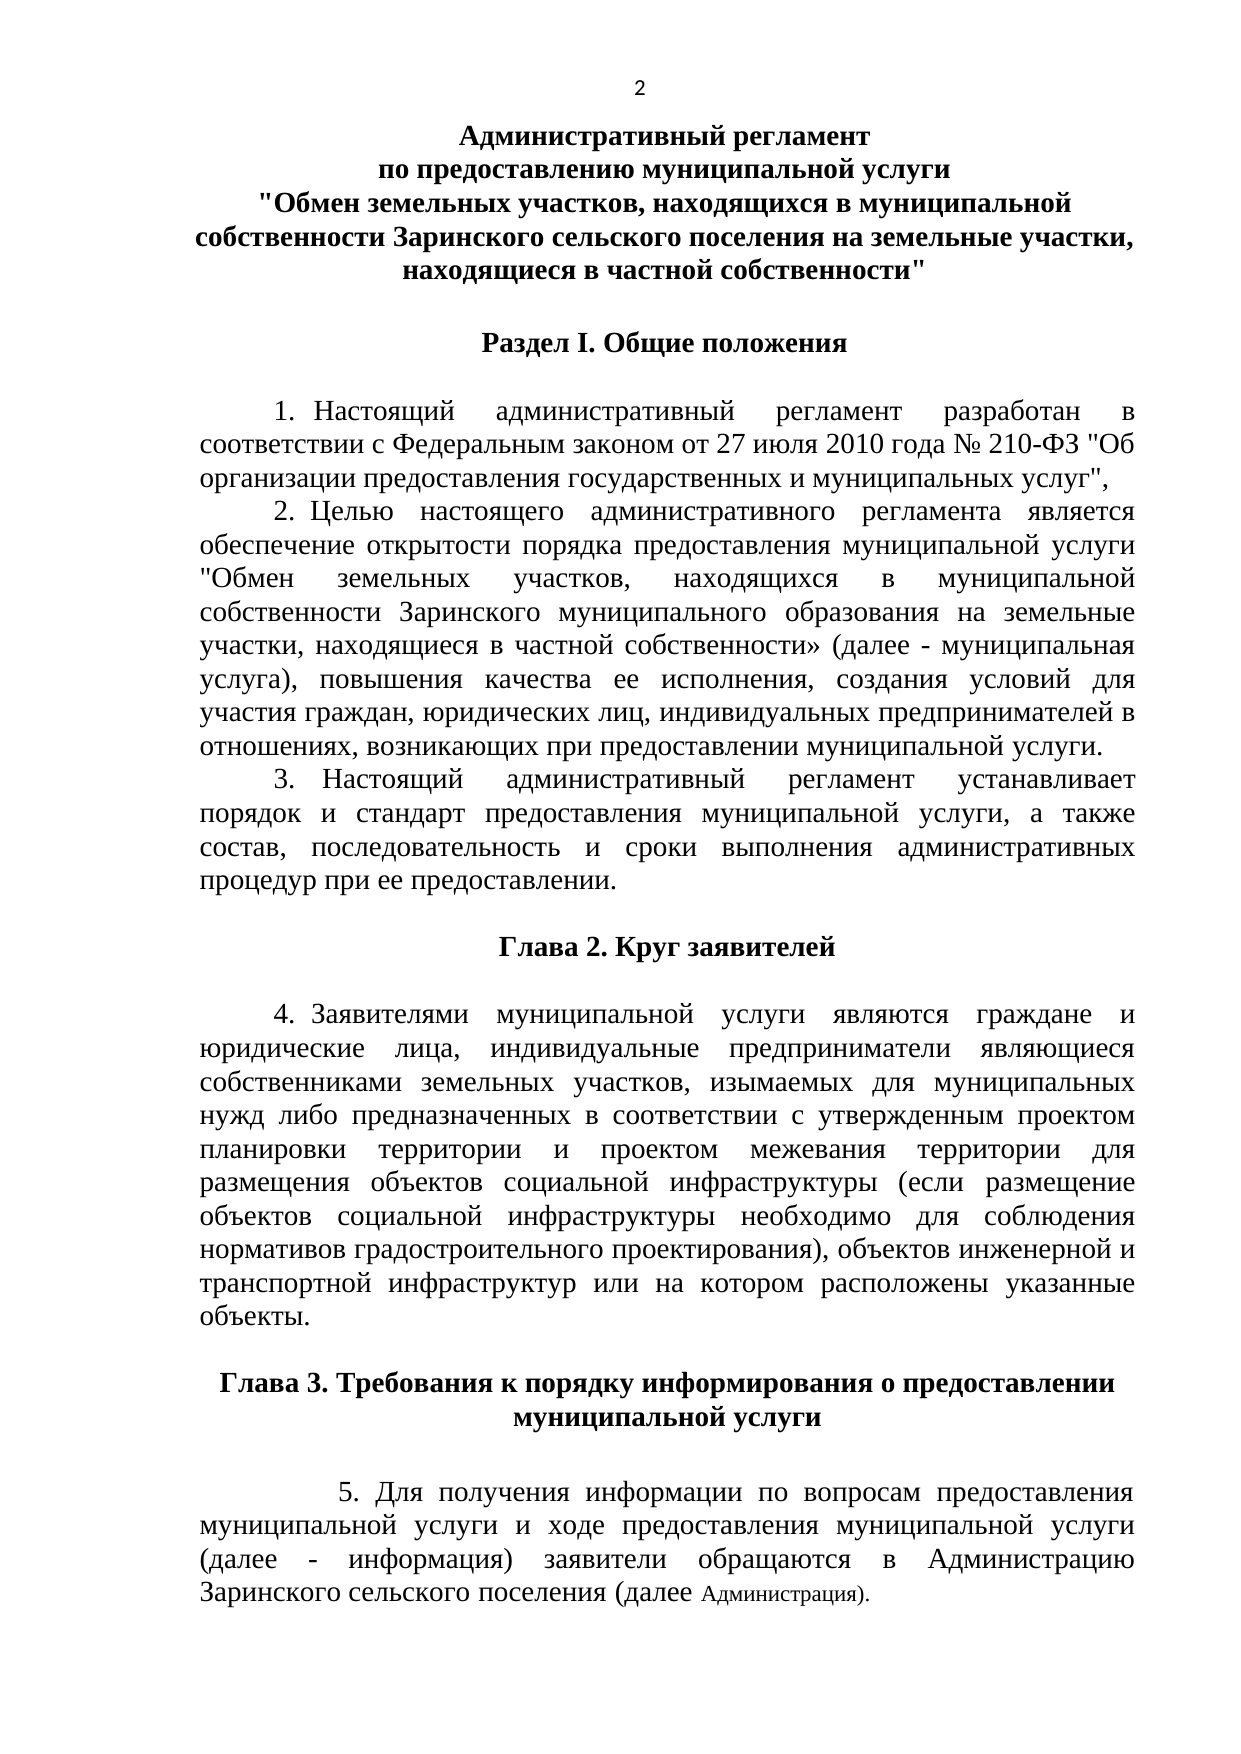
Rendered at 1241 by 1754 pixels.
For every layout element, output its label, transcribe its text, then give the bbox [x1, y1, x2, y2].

list Целью настоящего административного регламента является обеспечение открытости порядка предоставления муниципальной услуги "Обмен земельных участков, находящихся в муниципальной собственности Заринского муниципального образования на земельные участки, находящиеся в частной собственности» (далее - муниципальная услуга), повышения качества ее исполнения, создания условий для участия граждан, юридических лиц, индивидуальных предпринимателей в отношениях, возникающих при предоставлении муниципальной услуги. [199, 493, 1135, 762]
text находящиеся в частной собственности" [177, 252, 1152, 286]
text собственности Заринского сельского поселения на земельные участки, [177, 219, 1152, 252]
text Глава 3. Требования к порядку информирования о предоставлении муниципальной услуги [204, 1365, 1130, 1432]
text по предоставлению муниципальной услуги [177, 152, 1152, 185]
text Глава 2. Круг заявителей [204, 929, 1130, 963]
list Настоящий административный регламент устанавливает порядок и стандарт предоставления муниципальной услуги, а также состав, последовательность и сроки выполнения административных процедур при ее предоставлении. [199, 762, 1136, 896]
list Настоящий административный регламент разработан в соответствии с Федеральным законом от 27 июля 2010 года № 210-ФЗ "Об организации предоставления государственных и муниципальных услуг", [199, 393, 1135, 493]
list Заявителями муниципальной услуги являются граждане и юридические лица, индивидуальные предприниматели являющиеся собственниками земельных участков, изымаемых для муниципальных нужд либо предназначенных в соответствии с утвержденным проектом планировки территории и проектом межевания территории для размещения объектов социальной инфраструктуры (если размещение объектов социальной инфраструктуры необходимо для соблюдения нормативов градостроительного проектирования), объектов инженерной и транспортной инфраструктур или на котором расположены указанные объекты. [199, 997, 1135, 1332]
text Раздел I. Общие положения [177, 326, 1152, 359]
text "Обмен земельных участков, находящихся в муниципальной [177, 185, 1152, 219]
list 5. Для получения информации по вопросам предоставления муниципальной услуги и ходе предоставления муниципальной услуги (далее - информация) заявители обращаются в Администрацию Заринского сельского поселения (далее Администрация). [199, 1474, 1135, 1608]
text Административный регламент [177, 118, 1152, 152]
